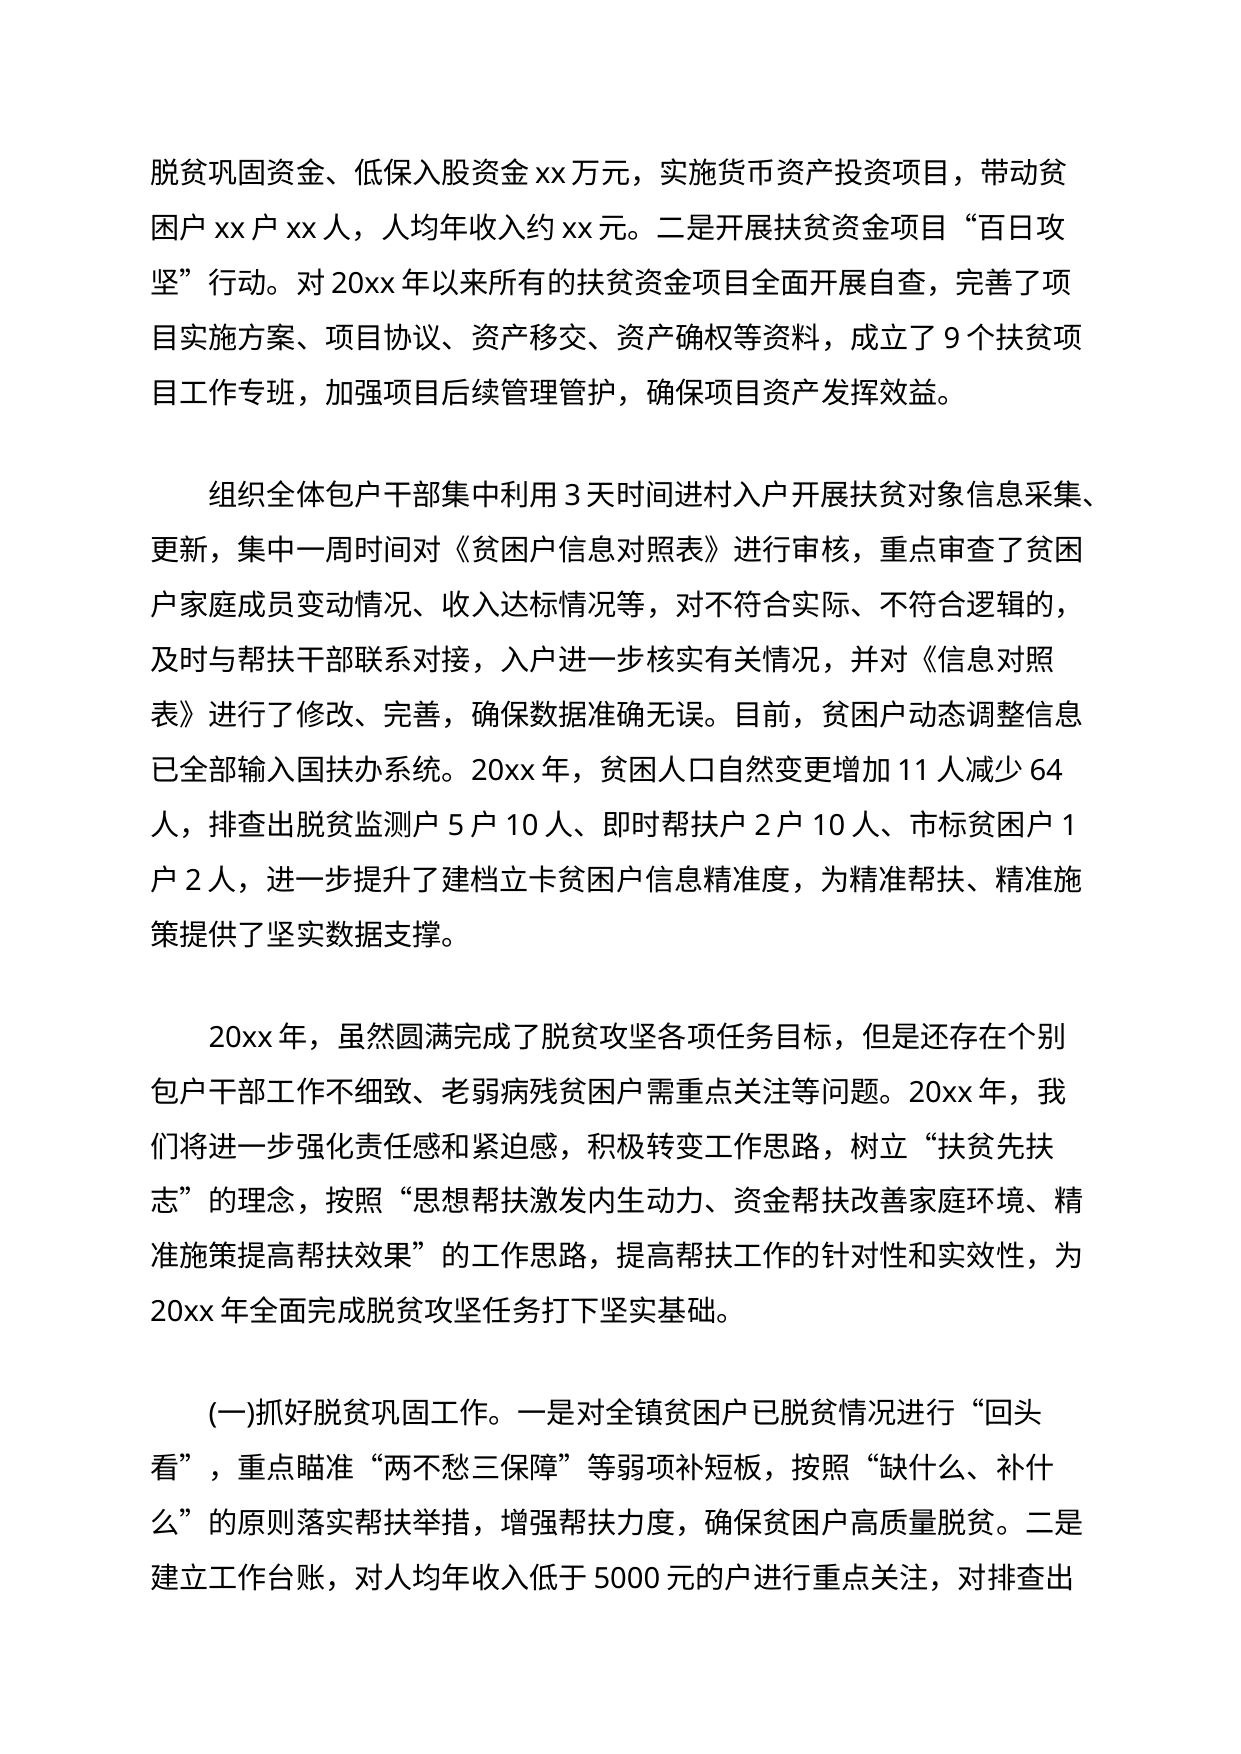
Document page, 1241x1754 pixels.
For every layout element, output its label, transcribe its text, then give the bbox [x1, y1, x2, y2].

text 组织全体包户干部集中利用3天时间进村入户开展扶贫对象信息采集、更新，集中一周时间对《贫困户信息对照表》进行审核，重点审查了贫困户家庭成员变动情况、收入达标情况等，对不符合实际、不符合逻辑的，及时与帮扶干部联系对接，入户进一步核实有关情况，并对《信息对照表》进行了修改、完善，确保数据准确无误。目前，贫困户动态调整信息已全部输入国扶办系统。20xx年，贫困人口自然变更增加11人减少64人，排查出脱贫监测户5户10人、即时帮扶户2户10人、市标贫困户1户2人，进一步提升了建档立卡贫困户信息精准度，为精准帮扶、精准施策提供了坚实数据支撑。 [150, 472, 1090, 954]
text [150, 150, 1090, 412]
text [150, 1390, 1090, 1597]
text 20xx年，虽然圆满完成了脱贫攻坚各项任务目标，但是还存在个别包户干部工作不细致、老弱病残贫困户需重点关注等问题。20xx年，我们将进一步强化责任感和紧迫感，积极转变工作思路，树立“扶贫先扶志”的理念，按照“思想帮扶激发内生动力、资金帮扶改善家庭环境、精准施策提高帮扶效果”的工作思路，提高帮扶工作的针对性和实效性，为20xx年全面完成脱贫攻坚任务打下坚实基础。 [150, 1013, 1090, 1330]
